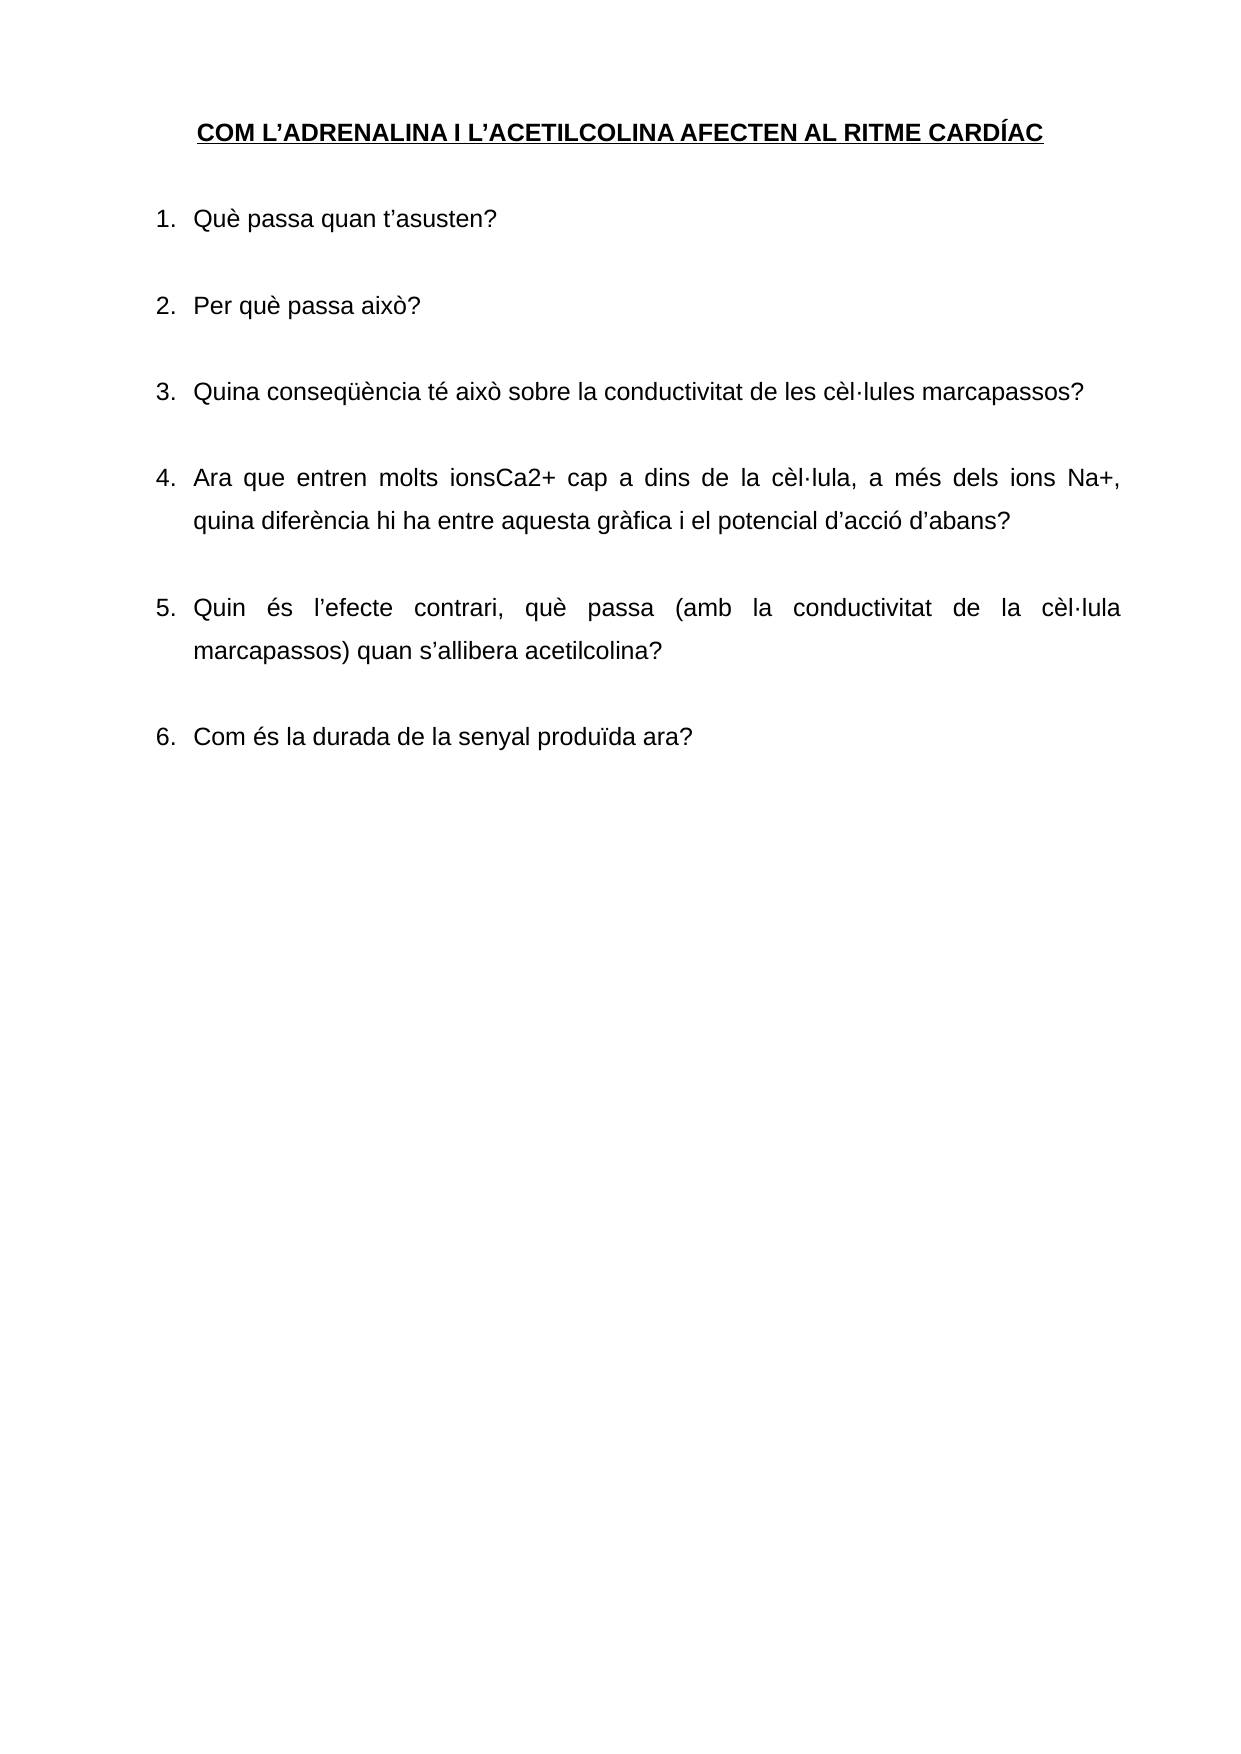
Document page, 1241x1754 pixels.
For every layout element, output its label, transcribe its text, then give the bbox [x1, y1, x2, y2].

list Per què passa això? [156, 291, 1122, 319]
list Ara que entren molts ionsCa2+ cap a dins de la cèl·lula, a més dels ions Na+, quina diferència hi ha entre aquesta gràfica i el potencial d’acció d’abans? [156, 463, 1122, 535]
list Com és la durada de la senyal produïda ara? [156, 722, 1122, 751]
list Què passa quan t’asusten? [156, 204, 1122, 233]
list Quin és l’efecte contrari, què passa (amb la conductivitat de la cèl·lula marcapassos) quan s’allibera acetilcolina? [156, 592, 1122, 664]
list Quina conseqüència té això sobre la conductivitat de les cèl·lules marcapassos? [156, 377, 1122, 406]
text COM L’ADRENALINA I L’ACETILCOLINA AFECTEN AL RITME CARDÍAC [118, 118, 1122, 147]
